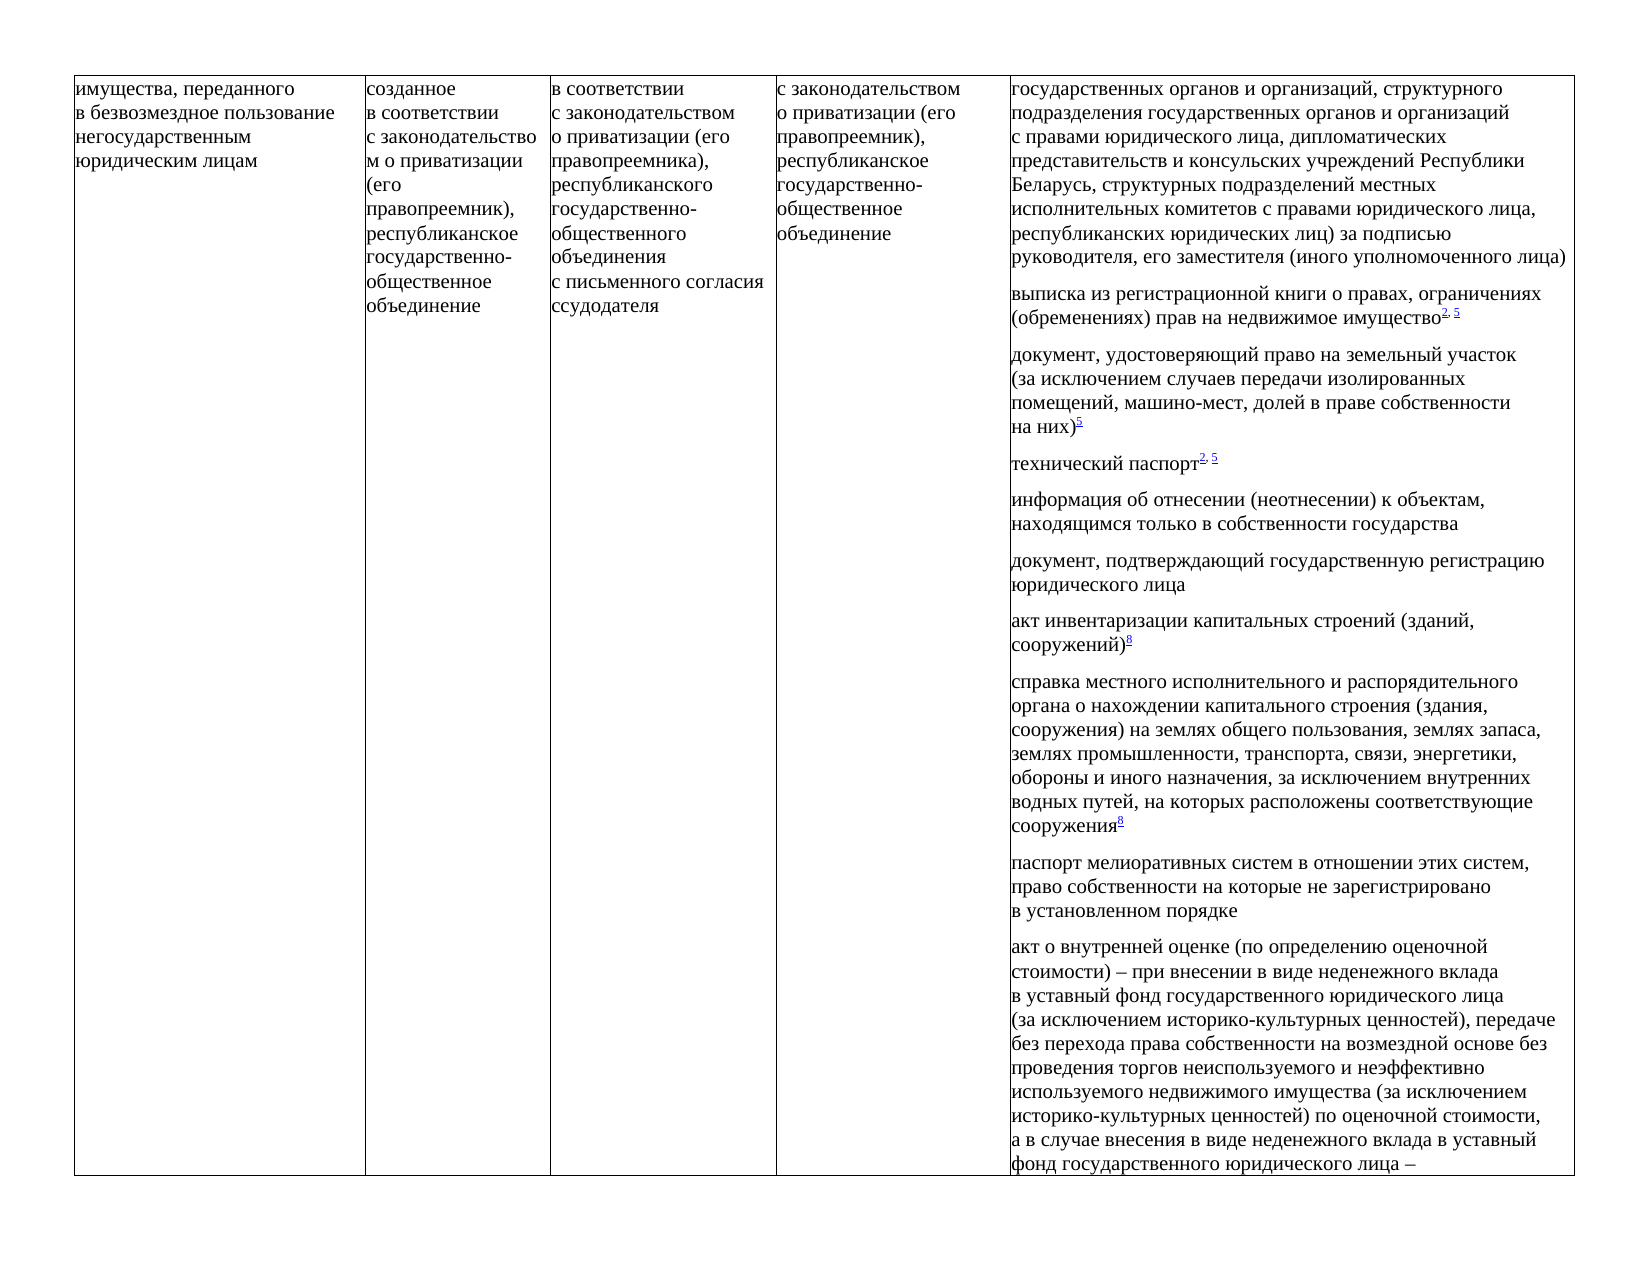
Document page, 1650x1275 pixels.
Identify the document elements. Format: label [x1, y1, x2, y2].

table_cell [366, 76, 550, 1175]
table_cell [1011, 76, 1574, 1175]
table_cell [75, 76, 365, 1175]
table_cell [777, 76, 1010, 1175]
table_cell [551, 76, 776, 1175]
